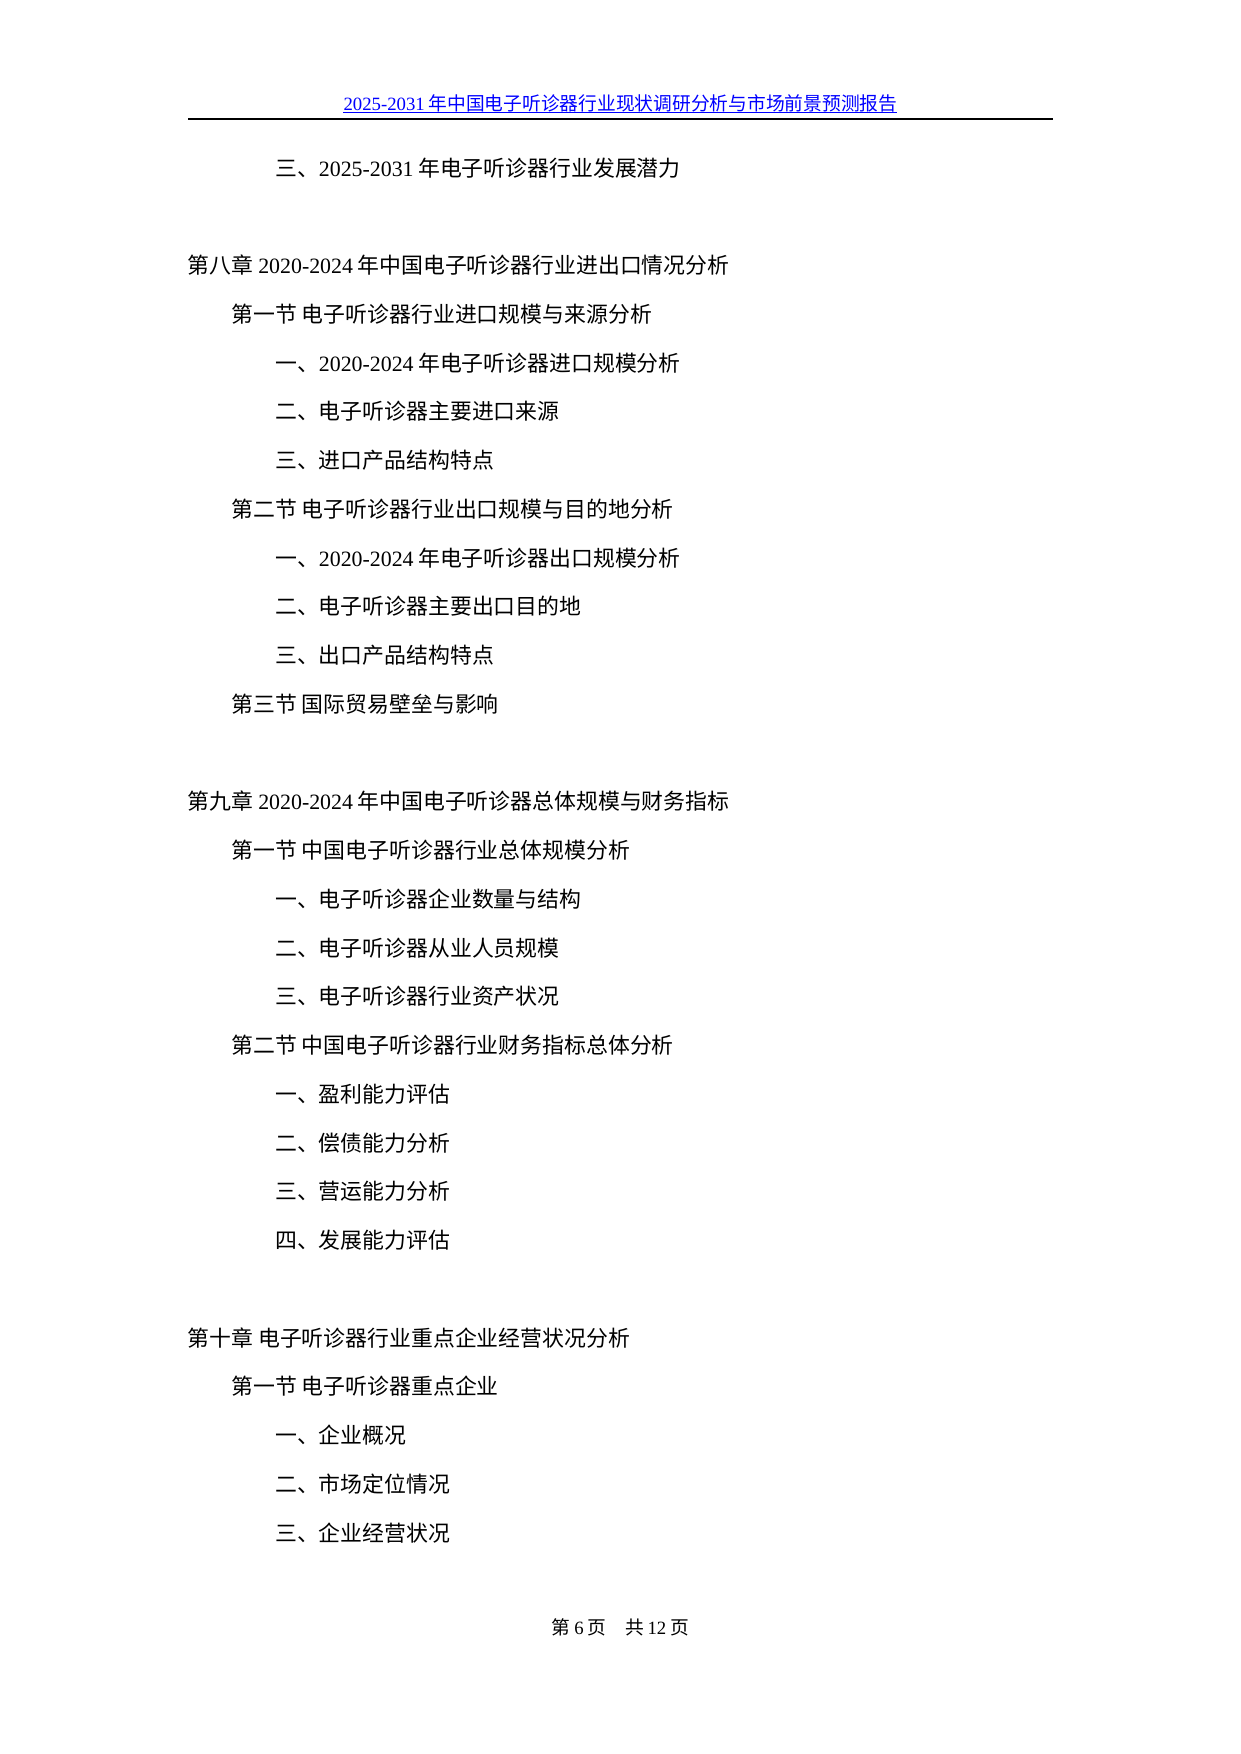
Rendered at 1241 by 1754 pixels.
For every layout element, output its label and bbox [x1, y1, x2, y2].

text [187, 150, 1053, 1548]
